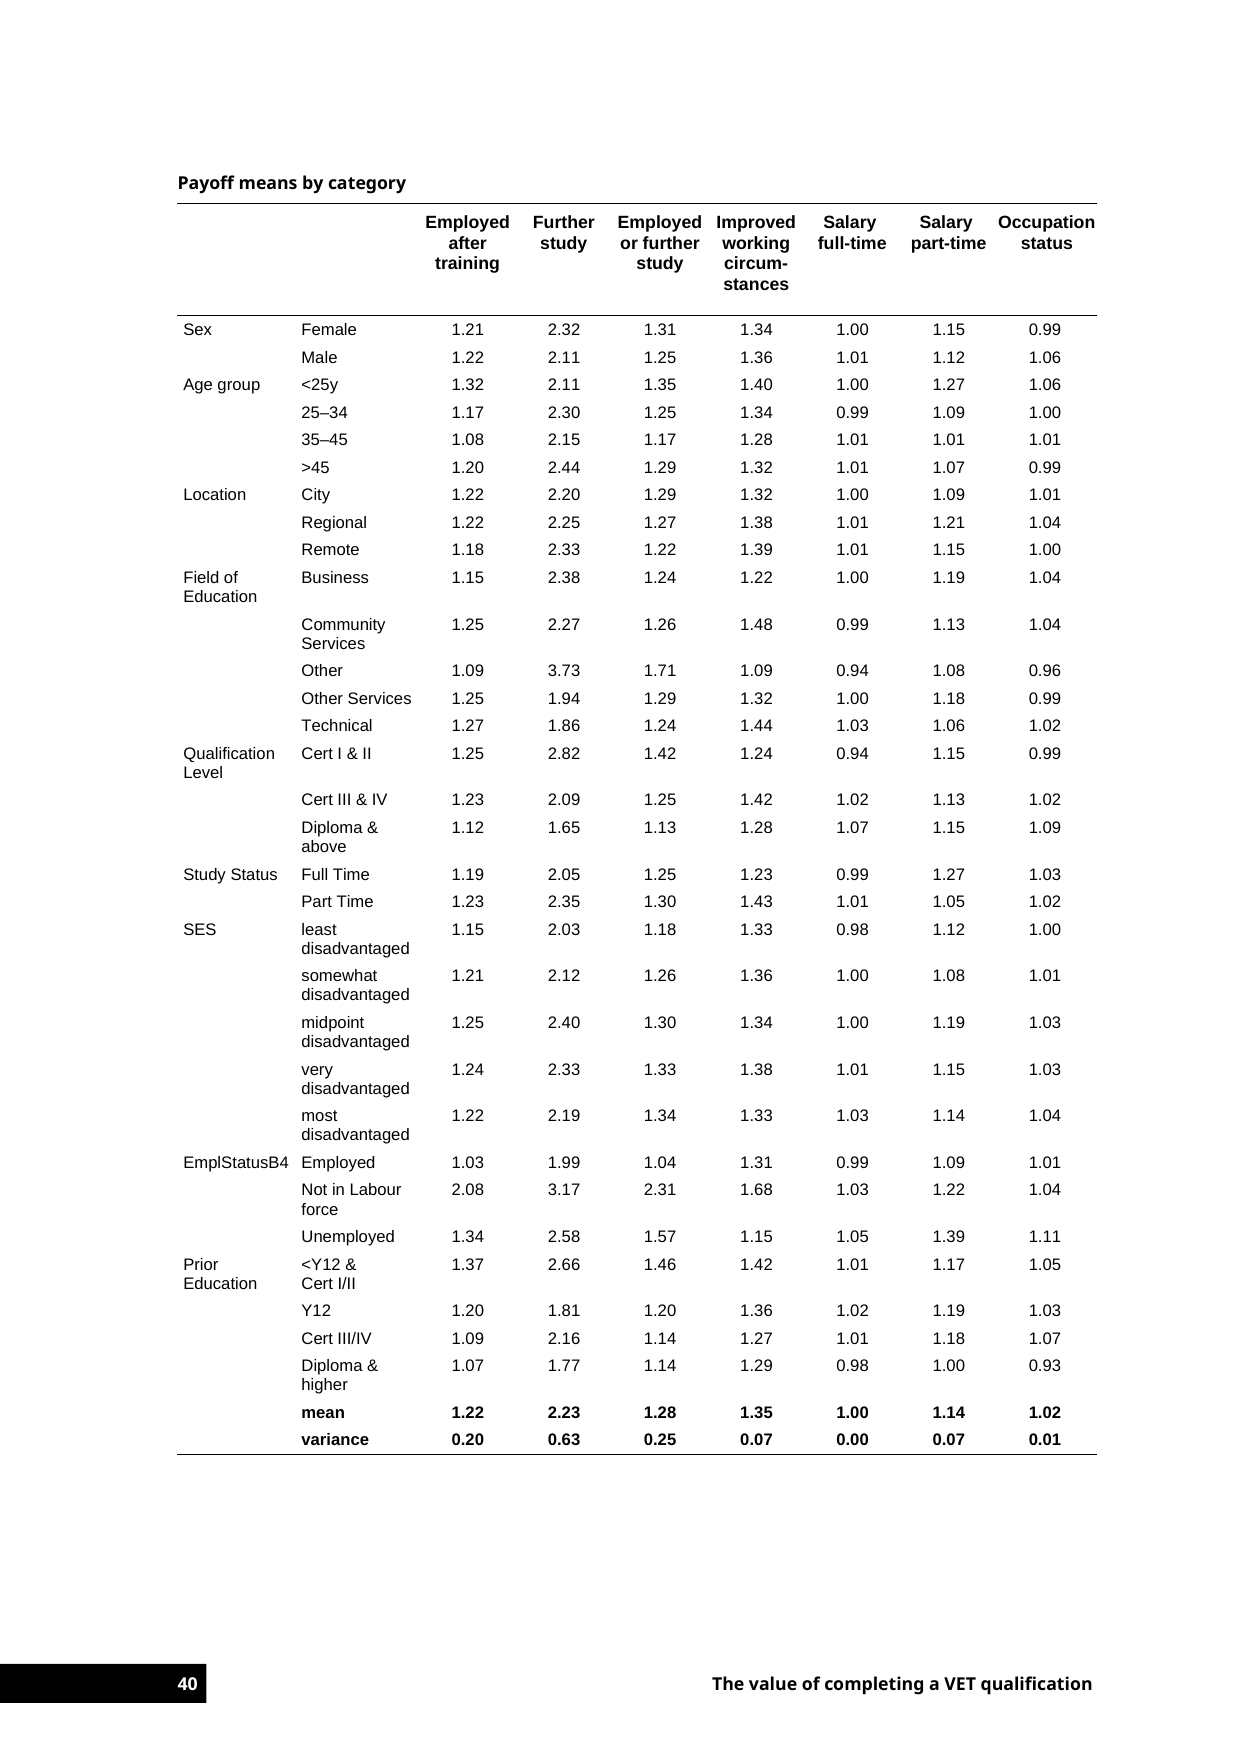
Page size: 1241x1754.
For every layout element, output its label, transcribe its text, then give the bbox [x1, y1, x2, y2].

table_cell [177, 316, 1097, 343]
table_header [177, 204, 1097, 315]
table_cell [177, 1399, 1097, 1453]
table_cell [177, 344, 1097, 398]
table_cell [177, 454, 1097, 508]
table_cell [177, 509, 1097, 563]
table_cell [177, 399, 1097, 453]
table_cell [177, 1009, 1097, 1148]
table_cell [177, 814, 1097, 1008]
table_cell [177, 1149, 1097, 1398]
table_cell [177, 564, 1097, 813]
title Payoff means by category [177, 170, 1092, 194]
